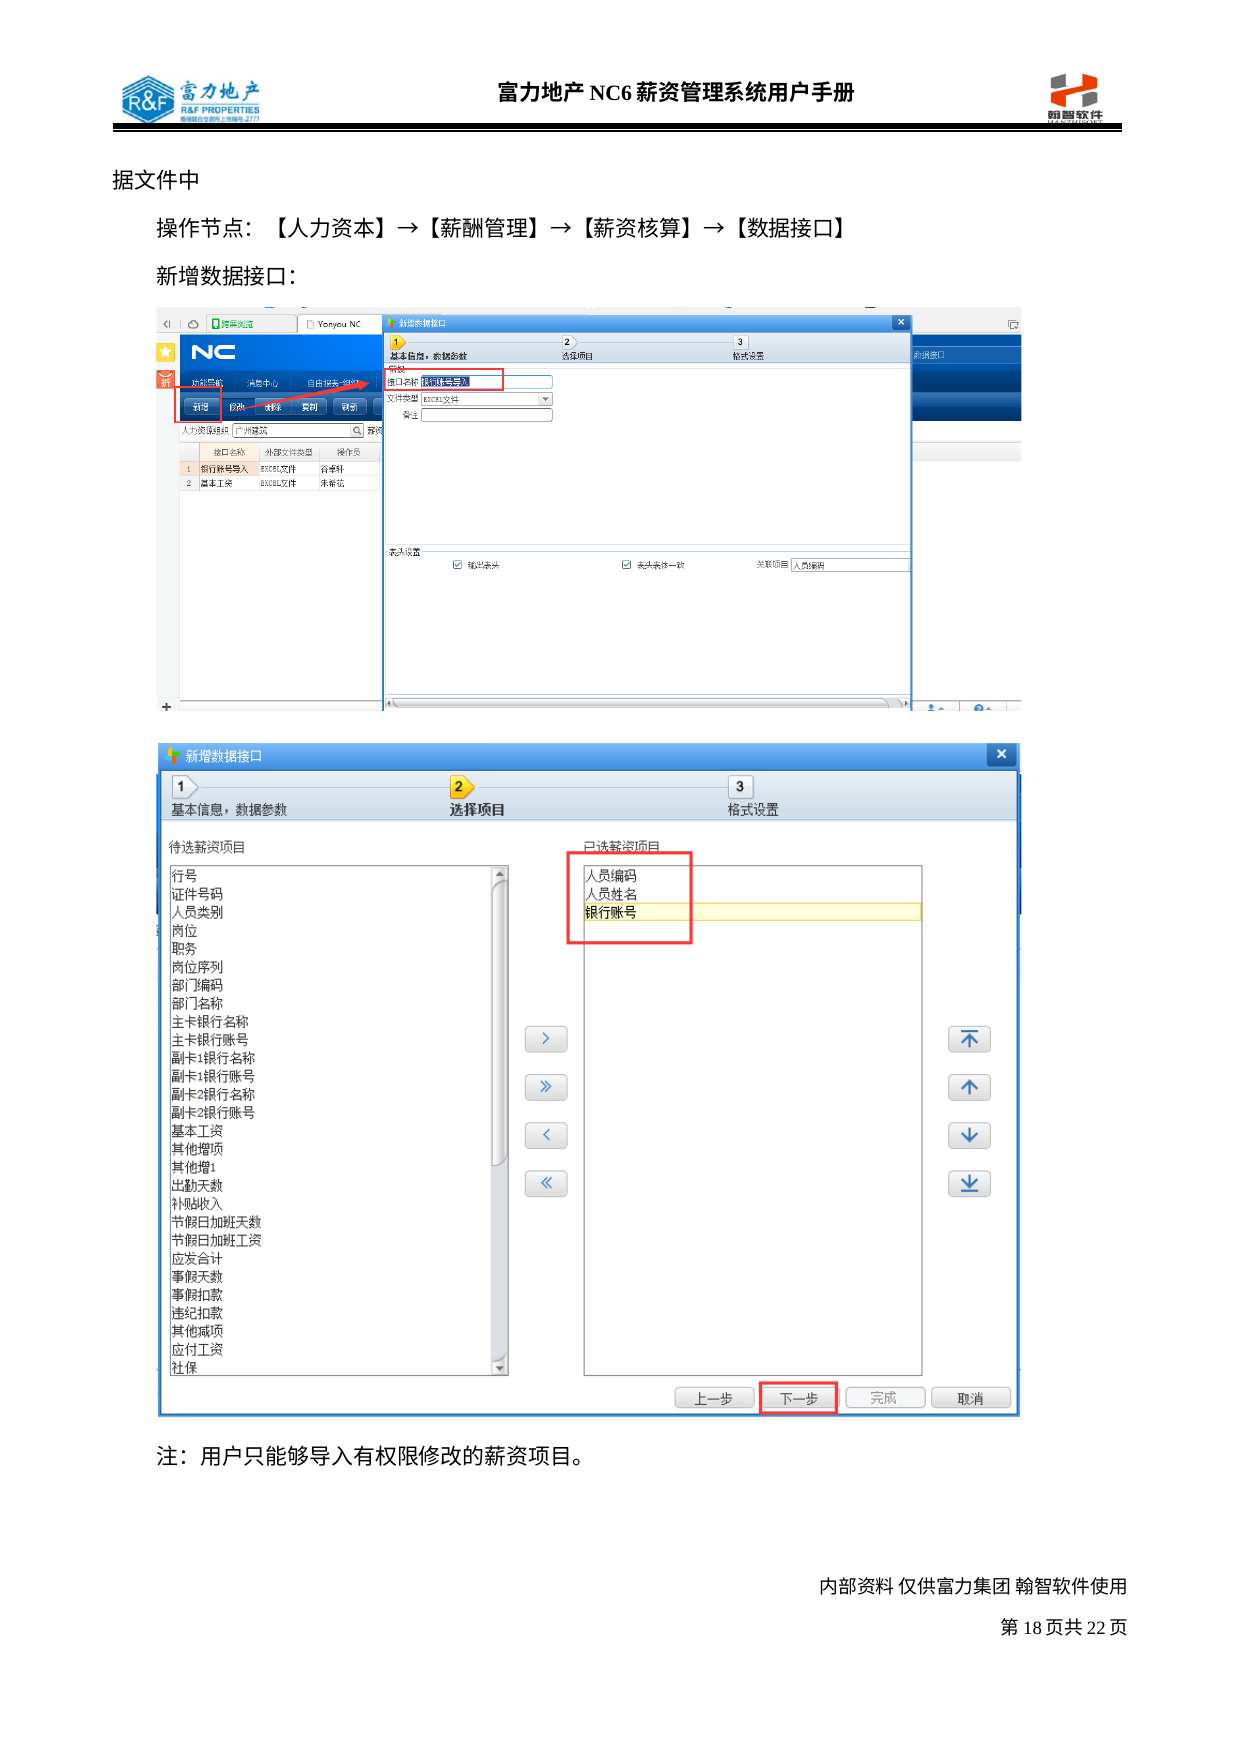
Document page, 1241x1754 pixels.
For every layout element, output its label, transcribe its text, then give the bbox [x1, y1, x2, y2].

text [112, 162, 1128, 195]
picture [156, 743, 1022, 1420]
picture [1046, 72, 1105, 123]
text 操作节点：【人力资本】→【薪酬管理】→【薪资核算】→【数据接口】 [112, 211, 1128, 243]
text 新增数据接口： [112, 259, 1128, 291]
picture [156, 307, 1022, 711]
text 注：用户只能够导入有权限修改的薪资项目。 [112, 1439, 1128, 1471]
picture [103, 75, 277, 126]
